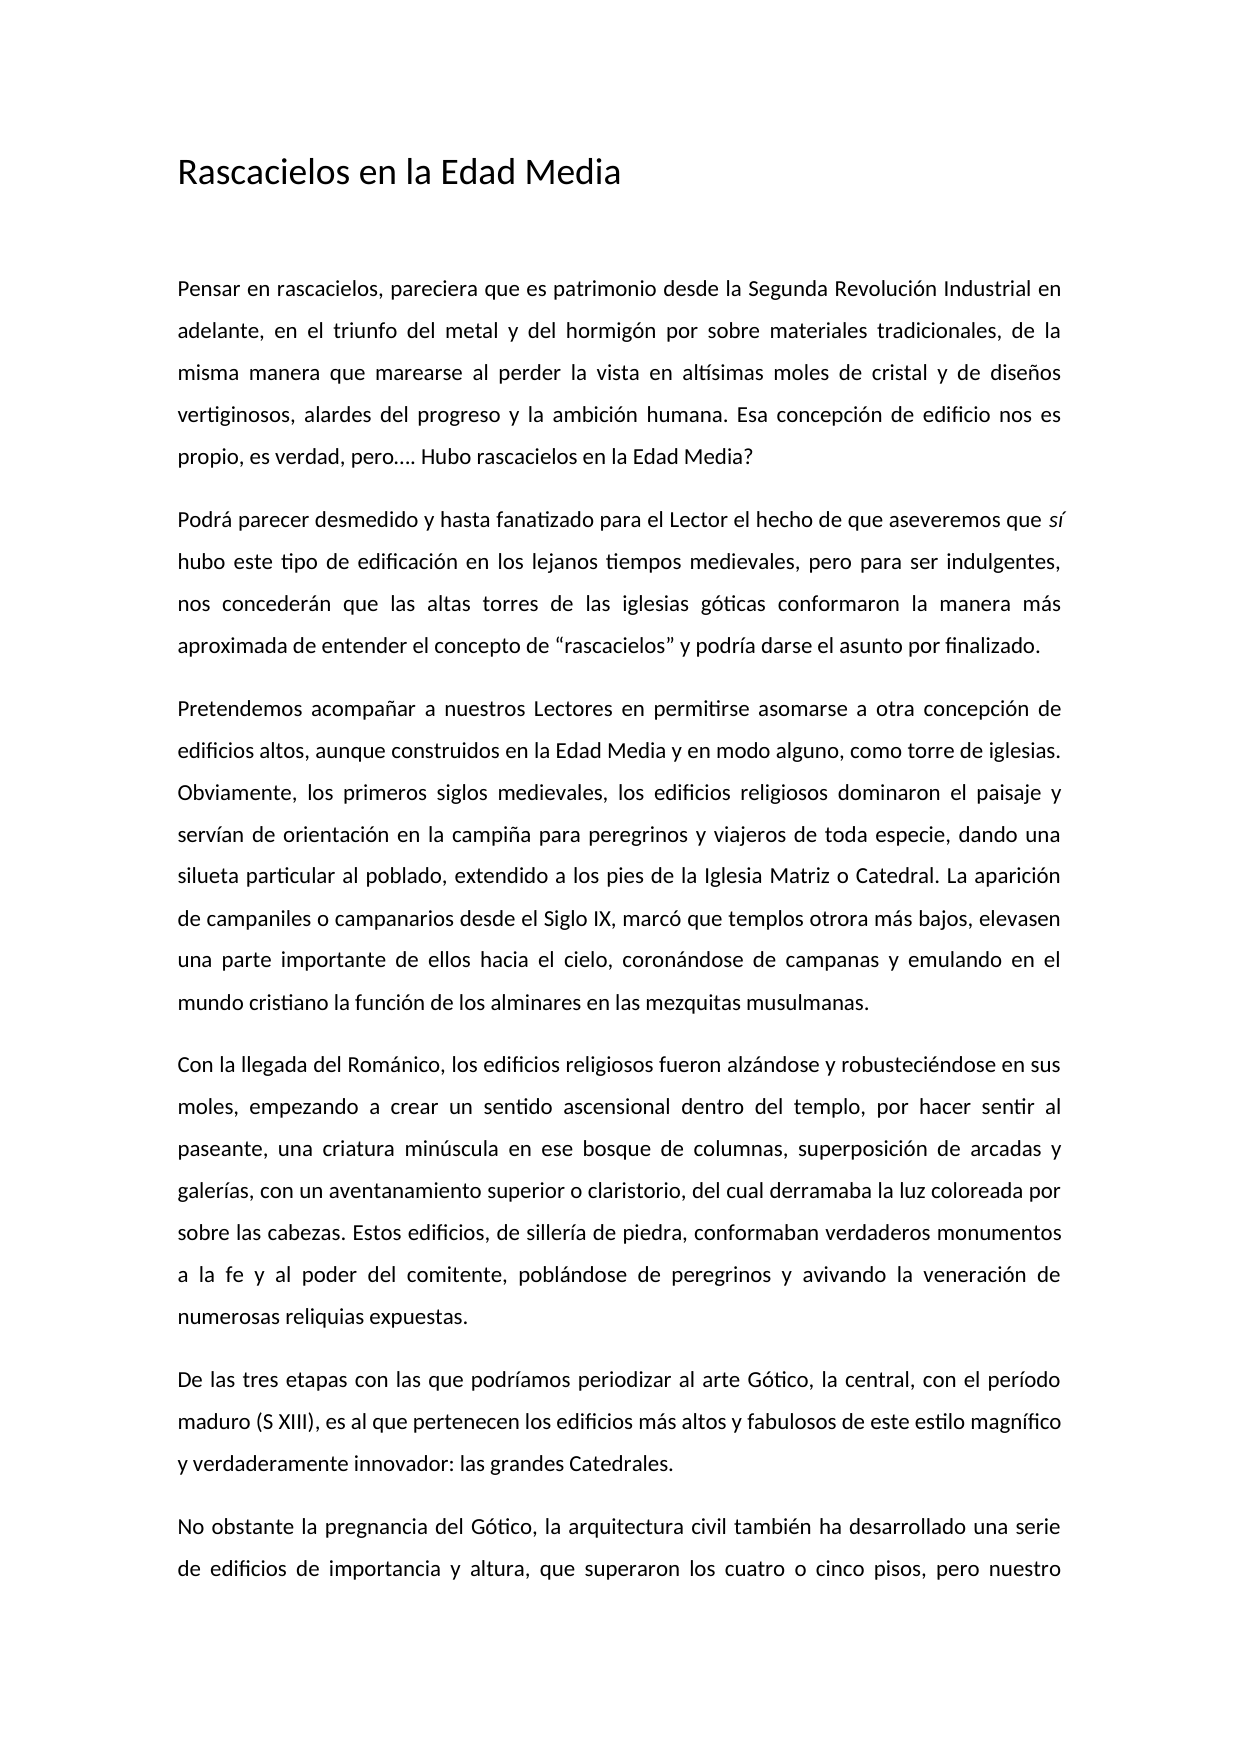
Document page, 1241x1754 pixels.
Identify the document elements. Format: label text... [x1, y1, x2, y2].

text De las tres etapas con las que podríamos periodizar al arte Gótico, la central, con el período maduro (S XIII), es al que pertenecen los edificios más altos y fabulosos de este estilo magnífico y verdaderamente innovador: las grandes Catedrales. [177, 1365, 1063, 1477]
text Pensar en rascacielos, pareciera que es patrimonio desde la Segunda Revolución Industrial en adelante, en el triunfo del metal y del hormigón por sobre materiales tradicionales, de la misma manera que marearse al perder la vista en altísimas moles de cristal y de diseños vertiginosos, alardes del progreso y la ambición humana. Esa concepción de edificio nos es propio, es verdad, pero…. Hubo rascacielos en la Edad Media? [177, 274, 1063, 470]
text Rascacielos en la Edad Media [177, 148, 1063, 193]
text Con la llegada del Románico, los edificios religiosos fueron alzándose y robusteciéndose en sus moles, empezando a crear un sentido ascensional dentro del templo, por hacer sentir al paseante, una criatura minúscula en ese bosque de columnas, superposición de arcadas y galerías, con un aventanamiento superior o claristorio, del cual derramaba la luz coloreada por sobre las cabezas. Estos edificios, de sillería de piedra, conformaban verdaderos monumentos a la fe y al poder del comitente, poblándose de peregrinos y avivando la veneración de numerosas reliquias expuestas. [177, 1050, 1063, 1330]
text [177, 1512, 1063, 1582]
text Podrá parecer desmedido y hasta fanatizado para el Lector el hecho de que aseveremos que sí hubo este tipo de edificación en los lejanos tiempos medievales, pero para ser indulgentes, nos concederán que las altas torres de las iglesias góticas conformaron la manera más aproximada de entender el concepto de “rascacielos” y podría darse el asunto por finalizado. [177, 505, 1063, 659]
text Pretendemos acompañar a nuestros Lectores en permitirse asomarse a otra concepción de edificios altos, aunque construidos en la Edad Media y en modo alguno, como torre de iglesias. Obviamente, los primeros siglos medievales, los edificios religiosos dominaron el paisaje y servían de orientación en la campiña para peregrinos y viajeros de toda especie, dando una silueta particular al poblado, extendido a los pies de la Iglesia Matriz o Catedral. La aparición de campaniles o campanarios desde el Siglo IX, marcó que templos otrora más bajos, elevasen una parte importante de ellos hacia el cielo, coronándose de campanas y emulando en el mundo cristiano la función de los alminares en las mezquitas musulmanas. [177, 694, 1063, 1016]
